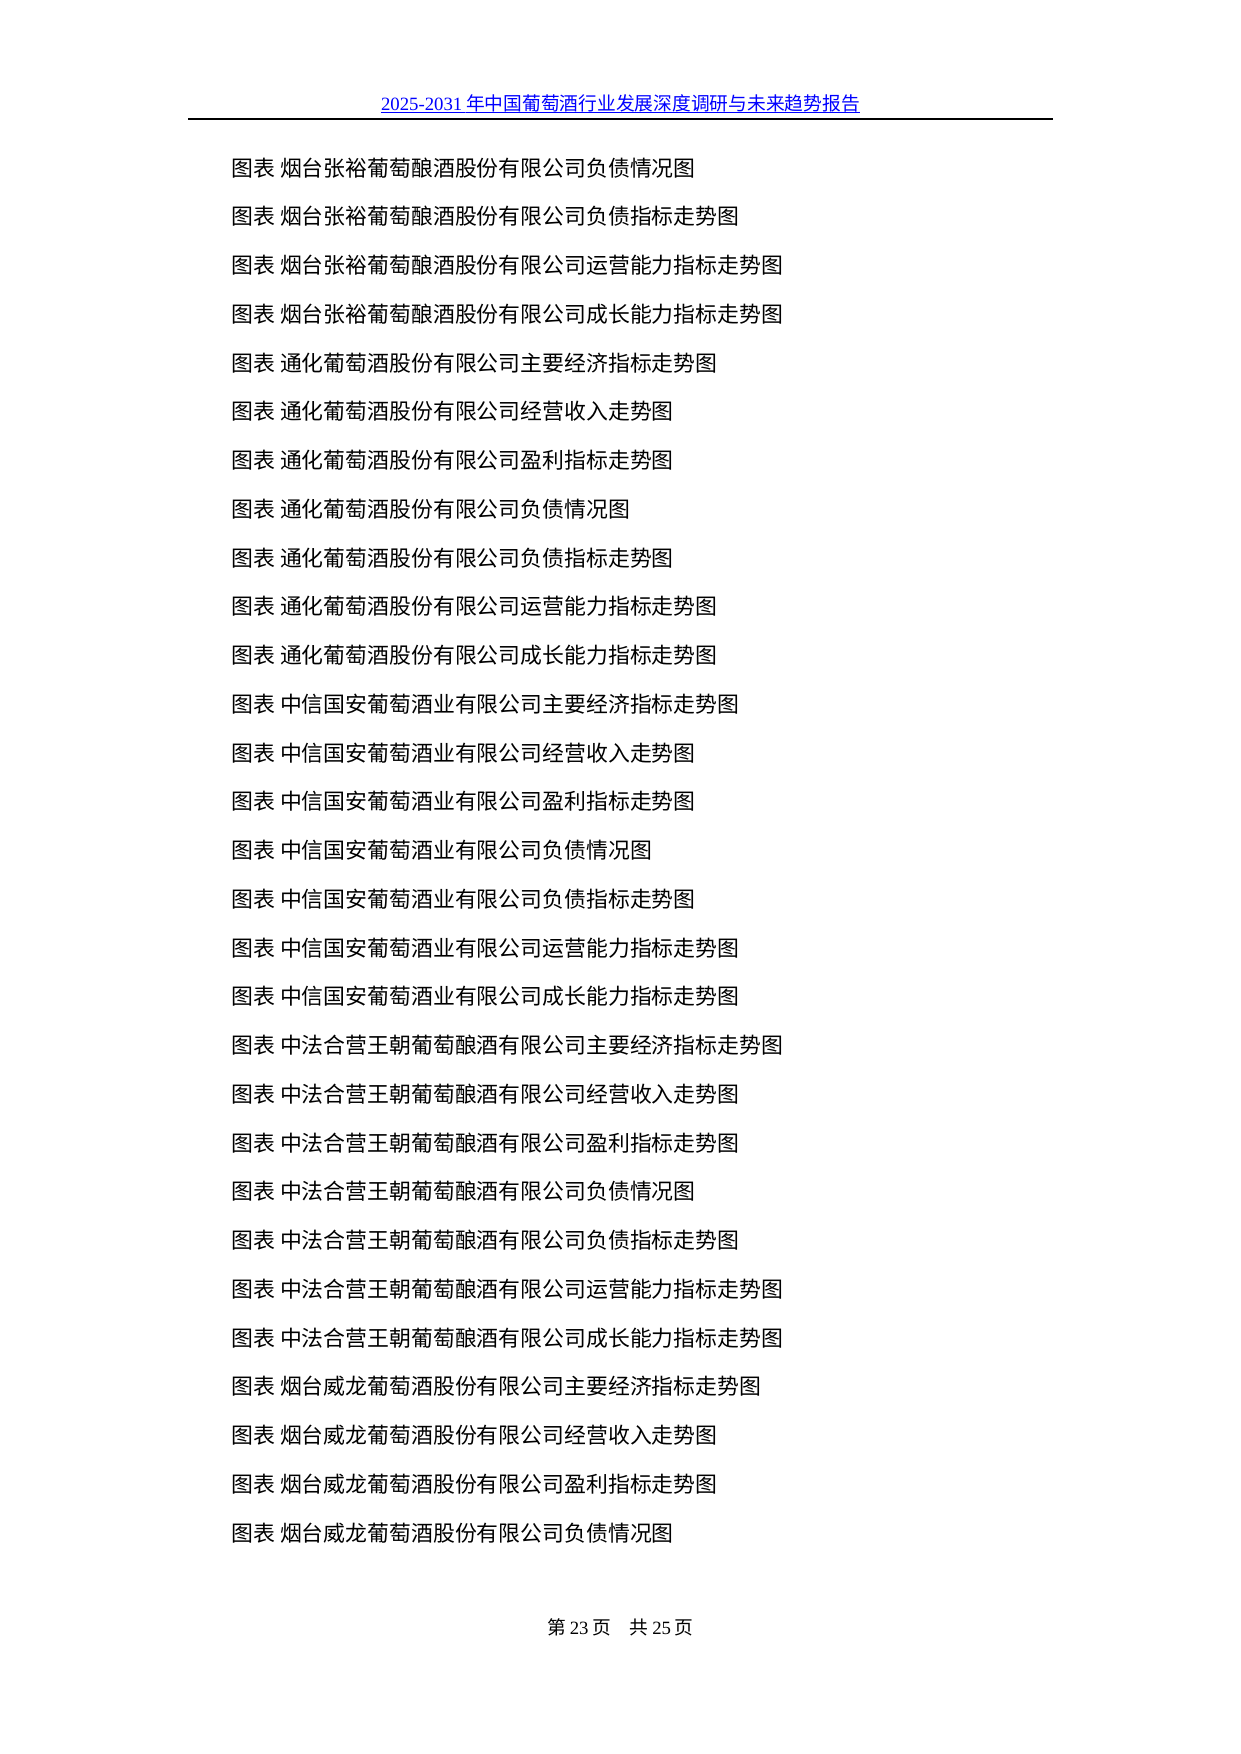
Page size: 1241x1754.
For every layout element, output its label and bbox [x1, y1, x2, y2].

text [187, 150, 1053, 1548]
